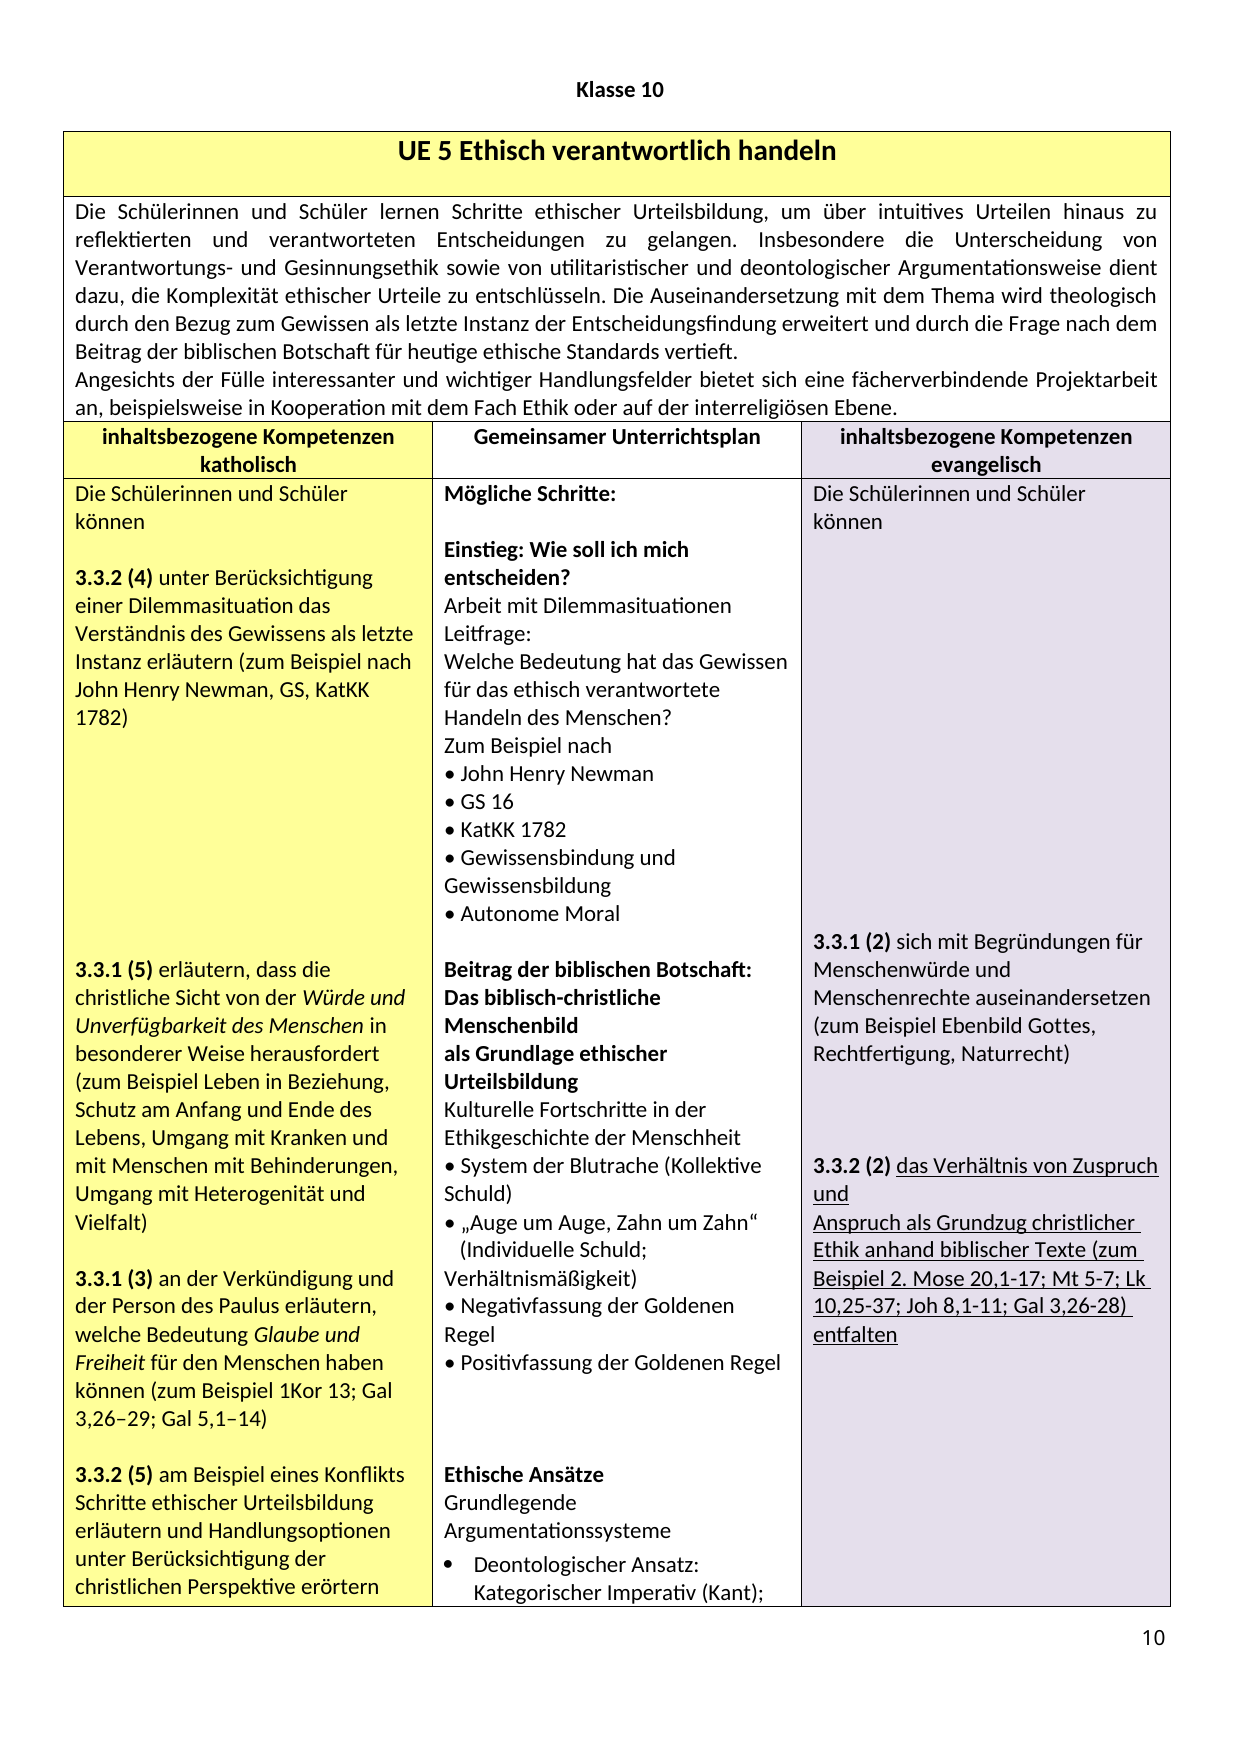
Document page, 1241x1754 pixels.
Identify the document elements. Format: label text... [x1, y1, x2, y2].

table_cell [802, 479, 1170, 1606]
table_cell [433, 479, 801, 1606]
table_cell inhaltsbezogene Kompetenzen katholisch [64, 422, 432, 478]
table_header UE 5 Ethisch verantwortlich handeln [64, 132, 1170, 196]
text Klasse 10 [75, 75, 1165, 103]
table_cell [64, 479, 432, 1606]
table_cell inhaltsbezogene Kompetenzen evangelisch [802, 422, 1170, 478]
table_cell Gemeinsamer Unterrichtsplan [433, 422, 801, 478]
table_cell Die Schülerinnen und Schüler lernen Schritte ethischer Urteilsbildung, um über intuitives Urteilen hinaus zu reflektierten und verantworteten Entscheidungen zu gelangen. Insbesondere die Unterscheidung von Verantwortungs- und Gesinnungsethik sowie von utilitaristischer und deontologischer Argumentationsweise dient dazu, die Komplexität ethischer Urteile zu entschlüsseln. Die Auseinandersetzung mit dem Thema wird theologisch durch den Bezug zum Gewissen als letzte Instanz der Entscheidungsfindung erweitert und durch die Frage nach dem Beitrag der biblischen Botschaft für heutige ethische Standards vertieft. Angesichts der Fülle interessanter und wichtiger Handlungsfelder bietet sich eine fächerverbindende Projektarbeit an, beispielsweise in Kooperation mit dem Fach Ethik oder auf der interreligiösen Ebene. [64, 197, 1170, 421]
